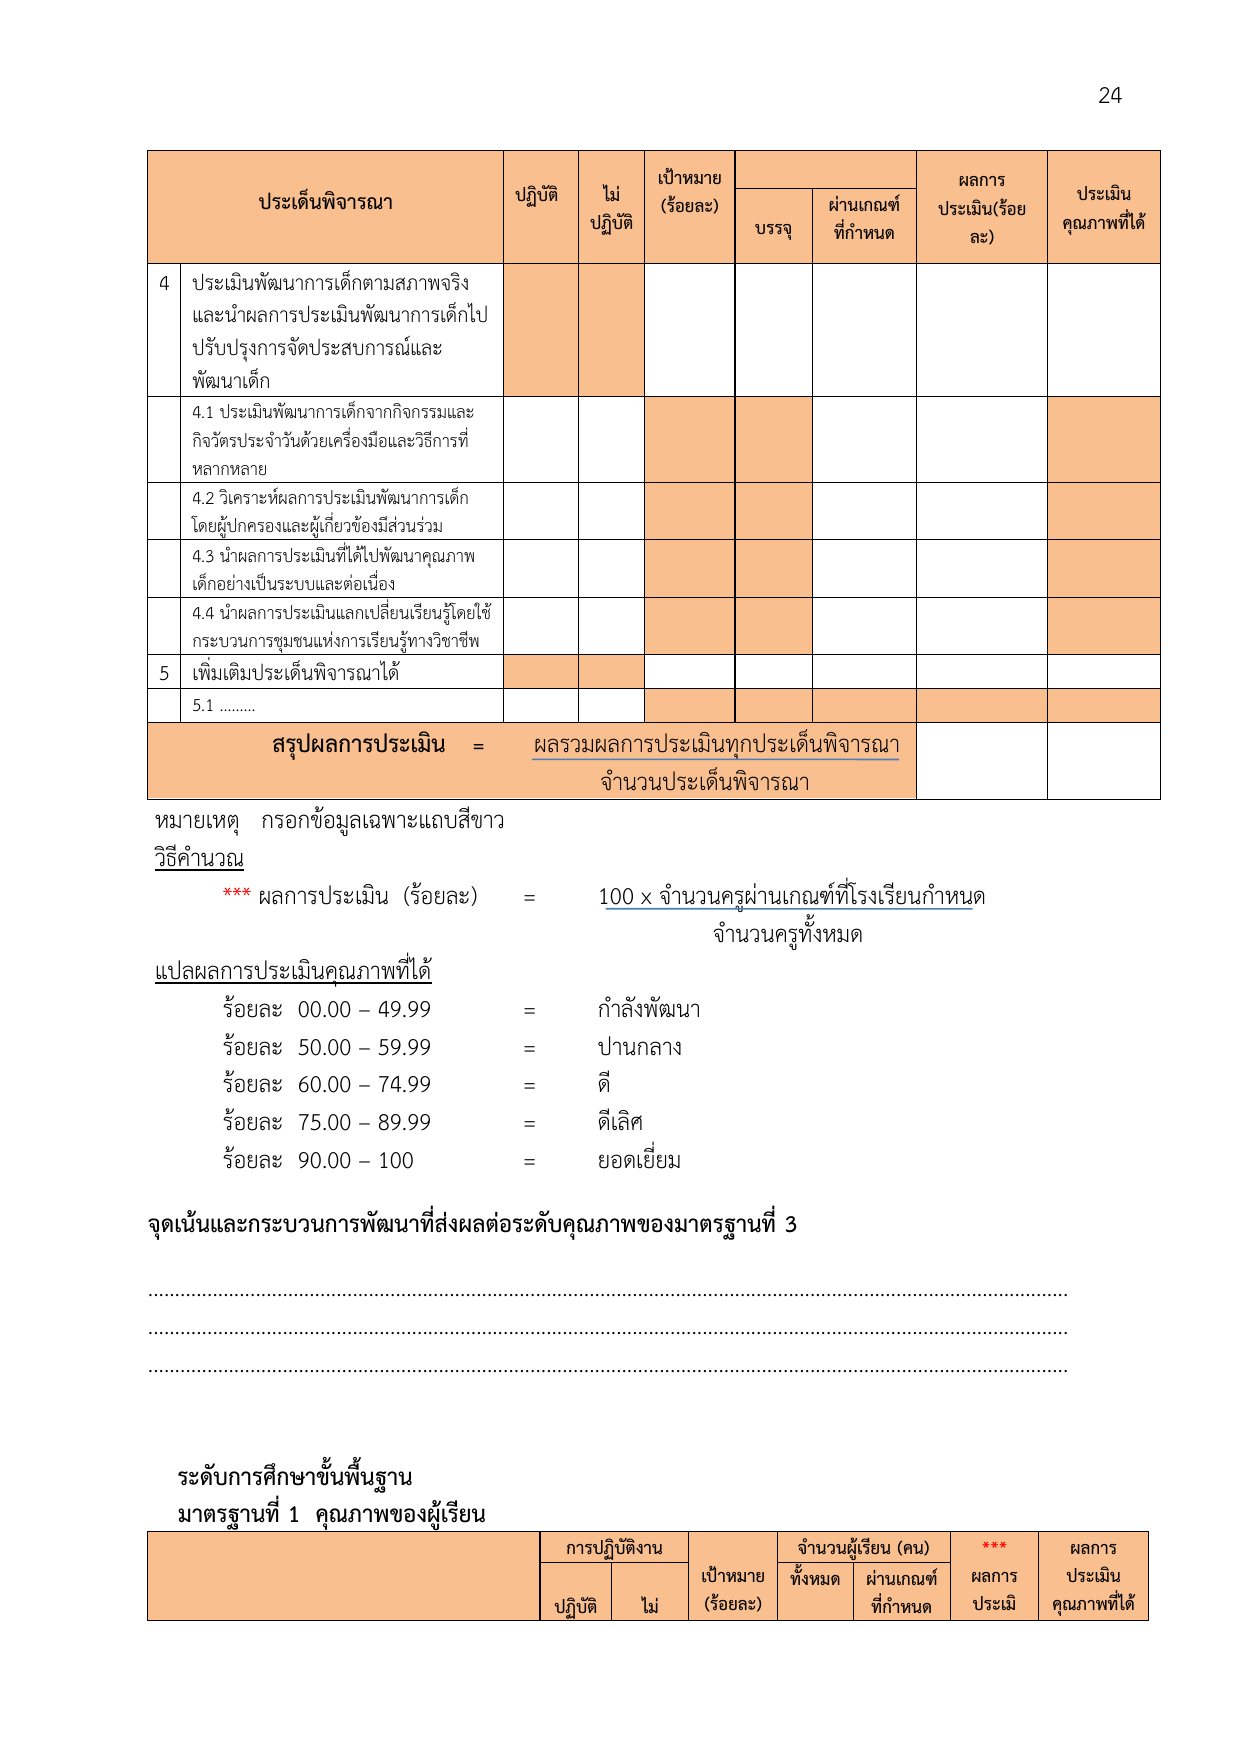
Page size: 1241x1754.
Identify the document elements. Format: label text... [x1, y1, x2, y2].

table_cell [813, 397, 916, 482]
text หมายเหตุ กรอกข้อมูลเฉพาะแถบสีขาว [148, 800, 1122, 837]
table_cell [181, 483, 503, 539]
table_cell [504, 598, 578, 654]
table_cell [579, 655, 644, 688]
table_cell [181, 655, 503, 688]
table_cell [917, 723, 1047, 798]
text วิธีคำนวณ [148, 837, 1122, 875]
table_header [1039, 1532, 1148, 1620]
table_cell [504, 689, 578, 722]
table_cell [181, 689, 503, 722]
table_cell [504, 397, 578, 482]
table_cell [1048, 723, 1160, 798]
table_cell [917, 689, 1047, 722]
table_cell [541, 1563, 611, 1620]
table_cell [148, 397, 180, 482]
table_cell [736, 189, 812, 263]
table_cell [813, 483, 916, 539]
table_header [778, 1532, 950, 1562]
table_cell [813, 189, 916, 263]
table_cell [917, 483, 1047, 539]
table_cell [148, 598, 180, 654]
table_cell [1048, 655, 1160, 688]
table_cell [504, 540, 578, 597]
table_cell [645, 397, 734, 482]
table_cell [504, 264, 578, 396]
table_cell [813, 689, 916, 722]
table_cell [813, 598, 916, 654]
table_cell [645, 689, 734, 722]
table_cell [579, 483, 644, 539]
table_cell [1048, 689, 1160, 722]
text ร้อยละ 75.00 – 89.99 = ดีเลิศ [148, 1101, 1122, 1139]
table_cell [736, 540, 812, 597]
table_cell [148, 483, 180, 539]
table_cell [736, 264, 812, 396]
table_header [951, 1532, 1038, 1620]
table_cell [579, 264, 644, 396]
text แปลผลการประเมินคุณภาพที่ได้ [148, 950, 1122, 988]
text ร้อยละ 00.00 – 49.99 = กำลังพัฒนา [148, 988, 1122, 1026]
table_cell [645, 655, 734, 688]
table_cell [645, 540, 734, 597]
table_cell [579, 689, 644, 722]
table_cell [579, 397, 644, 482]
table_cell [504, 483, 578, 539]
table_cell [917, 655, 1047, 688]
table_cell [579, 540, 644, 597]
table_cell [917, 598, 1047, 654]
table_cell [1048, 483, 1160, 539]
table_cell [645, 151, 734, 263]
text จำนวนครูทั้งหมด [148, 913, 1122, 950]
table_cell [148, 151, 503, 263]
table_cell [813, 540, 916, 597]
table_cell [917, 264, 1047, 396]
text ร้อยละ 60.00 – 74.99 = ดี [148, 1063, 1122, 1101]
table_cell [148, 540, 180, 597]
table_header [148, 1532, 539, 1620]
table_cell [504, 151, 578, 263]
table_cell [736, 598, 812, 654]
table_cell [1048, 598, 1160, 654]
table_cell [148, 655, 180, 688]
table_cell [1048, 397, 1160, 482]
text ร้อยละ 50.00 – 59.99 = ปานกลาง [148, 1026, 1122, 1063]
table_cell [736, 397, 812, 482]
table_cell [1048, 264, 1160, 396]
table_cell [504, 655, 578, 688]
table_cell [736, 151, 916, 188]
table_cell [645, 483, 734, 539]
text จุดเน้นและกระบวนการพัฒนาที่ส่งผลต่อระดับคุณภาพของมาตรฐานที่ 3 [148, 1203, 1122, 1241]
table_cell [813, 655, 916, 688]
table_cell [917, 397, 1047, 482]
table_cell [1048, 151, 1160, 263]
text มาตรฐานที่ 1 คุณภาพของผู้เรียน [148, 1493, 1122, 1531]
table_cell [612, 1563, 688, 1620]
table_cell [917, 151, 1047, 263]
text ร้อยละ 90.00 – 100 = ยอดเยี่ยม [148, 1139, 1122, 1177]
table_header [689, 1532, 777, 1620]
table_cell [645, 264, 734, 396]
text ระดับการศึกษาขั้นพื้นฐาน [148, 1456, 1122, 1493]
text ................................................................................................................................................................................................................................................................................................................................................................................................................................................................................................................................. [148, 1267, 1073, 1380]
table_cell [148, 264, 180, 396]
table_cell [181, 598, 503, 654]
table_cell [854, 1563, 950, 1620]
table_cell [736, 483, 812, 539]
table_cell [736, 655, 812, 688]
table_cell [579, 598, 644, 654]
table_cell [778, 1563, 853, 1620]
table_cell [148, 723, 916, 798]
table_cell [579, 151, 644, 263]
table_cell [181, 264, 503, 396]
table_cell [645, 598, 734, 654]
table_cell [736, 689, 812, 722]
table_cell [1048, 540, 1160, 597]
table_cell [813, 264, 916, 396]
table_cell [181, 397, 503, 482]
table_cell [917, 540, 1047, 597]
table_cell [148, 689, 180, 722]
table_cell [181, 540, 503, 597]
text *** ผลการประเมิน (ร้อยละ) = 100 x จำนวนครูผ่านเกณฑ์ที่โรงเรียนกำหนด [148, 875, 1122, 913]
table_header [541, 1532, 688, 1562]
